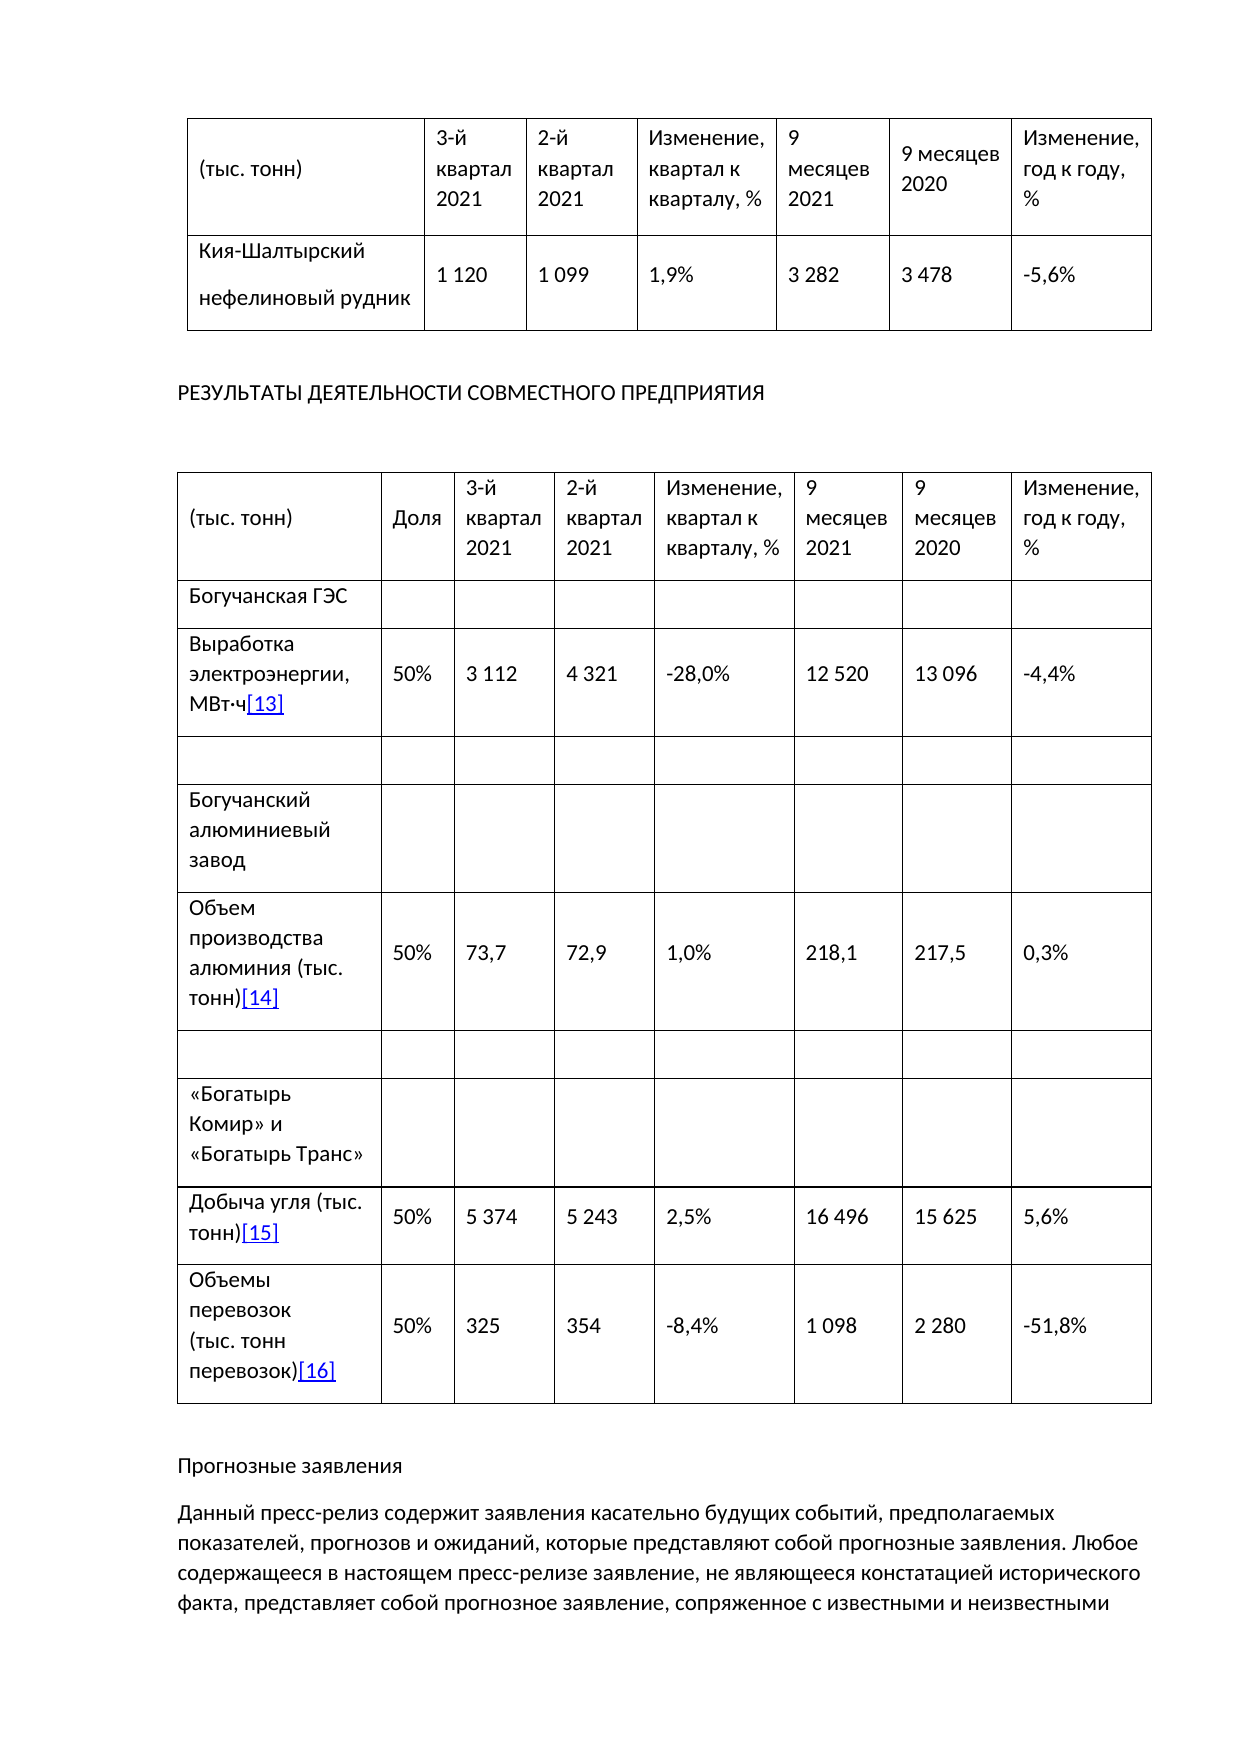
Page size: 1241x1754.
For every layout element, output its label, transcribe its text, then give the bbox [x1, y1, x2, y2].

table_cell 72,9 [555, 893, 654, 1030]
table_cell -28,0% [655, 629, 794, 736]
table_header Изменение, год к году, % [1012, 119, 1151, 235]
table_cell 1,9% [638, 236, 776, 330]
table_cell [903, 785, 1011, 892]
table_cell Богучанский алюминиевый завод [178, 785, 381, 892]
table_cell [655, 785, 794, 892]
table_cell [795, 1031, 902, 1078]
table_cell 4 321 [555, 629, 654, 736]
table_header 9 месяцев 2021 [795, 473, 902, 580]
table_cell [455, 737, 554, 784]
table_cell [178, 737, 381, 784]
table_cell 217,5 [903, 893, 1011, 1030]
table_header 3-й квартал 2021 [425, 119, 526, 235]
table_cell 12 520 [795, 629, 902, 736]
table_cell 15 625 [903, 1188, 1011, 1264]
table_cell [1012, 785, 1151, 892]
table_cell [178, 1031, 381, 1078]
table_cell [555, 737, 654, 784]
table_cell 16 496 [795, 1188, 902, 1264]
table_cell [903, 1031, 1011, 1078]
table_cell 13 096 [903, 629, 1011, 736]
table_cell [1012, 1079, 1151, 1186]
table_cell 3 112 [455, 629, 554, 736]
table_cell [382, 785, 454, 892]
table_cell 3 282 [777, 236, 889, 330]
table_cell 0,3% [1012, 893, 1151, 1030]
table_cell [455, 1031, 554, 1078]
table_cell 50% [382, 1265, 454, 1403]
table_cell Богучанская ГЭС [178, 581, 381, 628]
table_cell [655, 1079, 794, 1186]
table_cell [903, 581, 1011, 628]
table_header 2-й квартал 2021 [527, 119, 637, 235]
table_cell 354 [555, 1265, 654, 1403]
table_cell [795, 785, 902, 892]
table_cell 218,1 [795, 893, 902, 1030]
table_cell [382, 737, 454, 784]
table_cell [1012, 1031, 1151, 1078]
table_cell Объемы перевозок (тыс. тонн перевозок)[16] [178, 1265, 381, 1403]
table_cell [795, 581, 902, 628]
table_cell 50% [382, 629, 454, 736]
table_cell [795, 1079, 902, 1186]
table_cell 50% [382, 893, 454, 1030]
table_cell 73,7 [455, 893, 554, 1030]
table_cell 325 [455, 1265, 554, 1403]
table_cell 5 243 [555, 1188, 654, 1264]
table_cell [1012, 581, 1151, 628]
table_cell 1 099 [527, 236, 637, 330]
table_cell Выработка электроэнергии, МВт·ч[13] [178, 629, 381, 736]
table_cell [455, 1079, 554, 1186]
table_cell [455, 785, 554, 892]
table_cell «Богатырь Комир» и «Богатырь Транс» [178, 1079, 381, 1186]
table_cell -5,6% [1012, 236, 1151, 330]
table_cell [655, 737, 794, 784]
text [177, 1498, 1152, 1616]
table_cell 1,0% [655, 893, 794, 1030]
table_cell [655, 581, 794, 628]
table_cell [795, 737, 902, 784]
table_cell [455, 581, 554, 628]
table_header 2-й квартал 2021 [555, 473, 654, 580]
text РЕЗУЛЬТАТЫ ДЕЯТЕЛЬНОСТИ СОВМЕСТНОГО ПРЕДПРИЯТИЯ [177, 378, 1152, 406]
table_cell Объем производства алюминия (тыс. тонн)[14] [178, 893, 381, 1030]
table_cell 5 374 [455, 1188, 554, 1264]
table_header 9 месяцев 2020 [903, 473, 1011, 580]
table_cell -8,4% [655, 1265, 794, 1403]
table_cell 2 280 [903, 1265, 1011, 1403]
table_cell Кия-Шалтырский нефелиновый рудник [188, 236, 424, 330]
table_cell [655, 1031, 794, 1078]
table_header Изменение, год к году, % [1012, 473, 1151, 580]
table_cell 1 098 [795, 1265, 902, 1403]
table_cell [382, 1079, 454, 1186]
table_cell [382, 1031, 454, 1078]
table_header 9 месяцев 2021 [777, 119, 889, 235]
table_header (тыс. тонн) [178, 473, 381, 580]
table_cell [555, 1031, 654, 1078]
table_cell [382, 581, 454, 628]
table_cell 1 120 [425, 236, 526, 330]
table_header 3-й квартал 2021 [455, 473, 554, 580]
table_cell -4,4% [1012, 629, 1151, 736]
table_cell [555, 785, 654, 892]
table_cell -51,8% [1012, 1265, 1151, 1403]
table_cell 5,6% [1012, 1188, 1151, 1264]
table_cell 2,5% [655, 1188, 794, 1264]
table_cell 50% [382, 1188, 454, 1264]
table_header (тыс. тонн) [188, 119, 424, 235]
table_header 9 месяцев 2020 [890, 119, 1011, 235]
table_header Изменение, квартал к кварталу, % [655, 473, 794, 580]
table_cell Добыча угля (тыс. тонн)[15] [178, 1188, 381, 1264]
table_cell 3 478 [890, 236, 1011, 330]
table_cell [555, 1079, 654, 1186]
table_header Изменение, квартал к кварталу, % [638, 119, 776, 235]
table_cell [903, 737, 1011, 784]
table_cell [903, 1079, 1011, 1186]
table_header Доля [382, 473, 454, 580]
text Прогнозные заявления [177, 1451, 1152, 1479]
table_cell [1012, 737, 1151, 784]
table_cell [555, 581, 654, 628]
